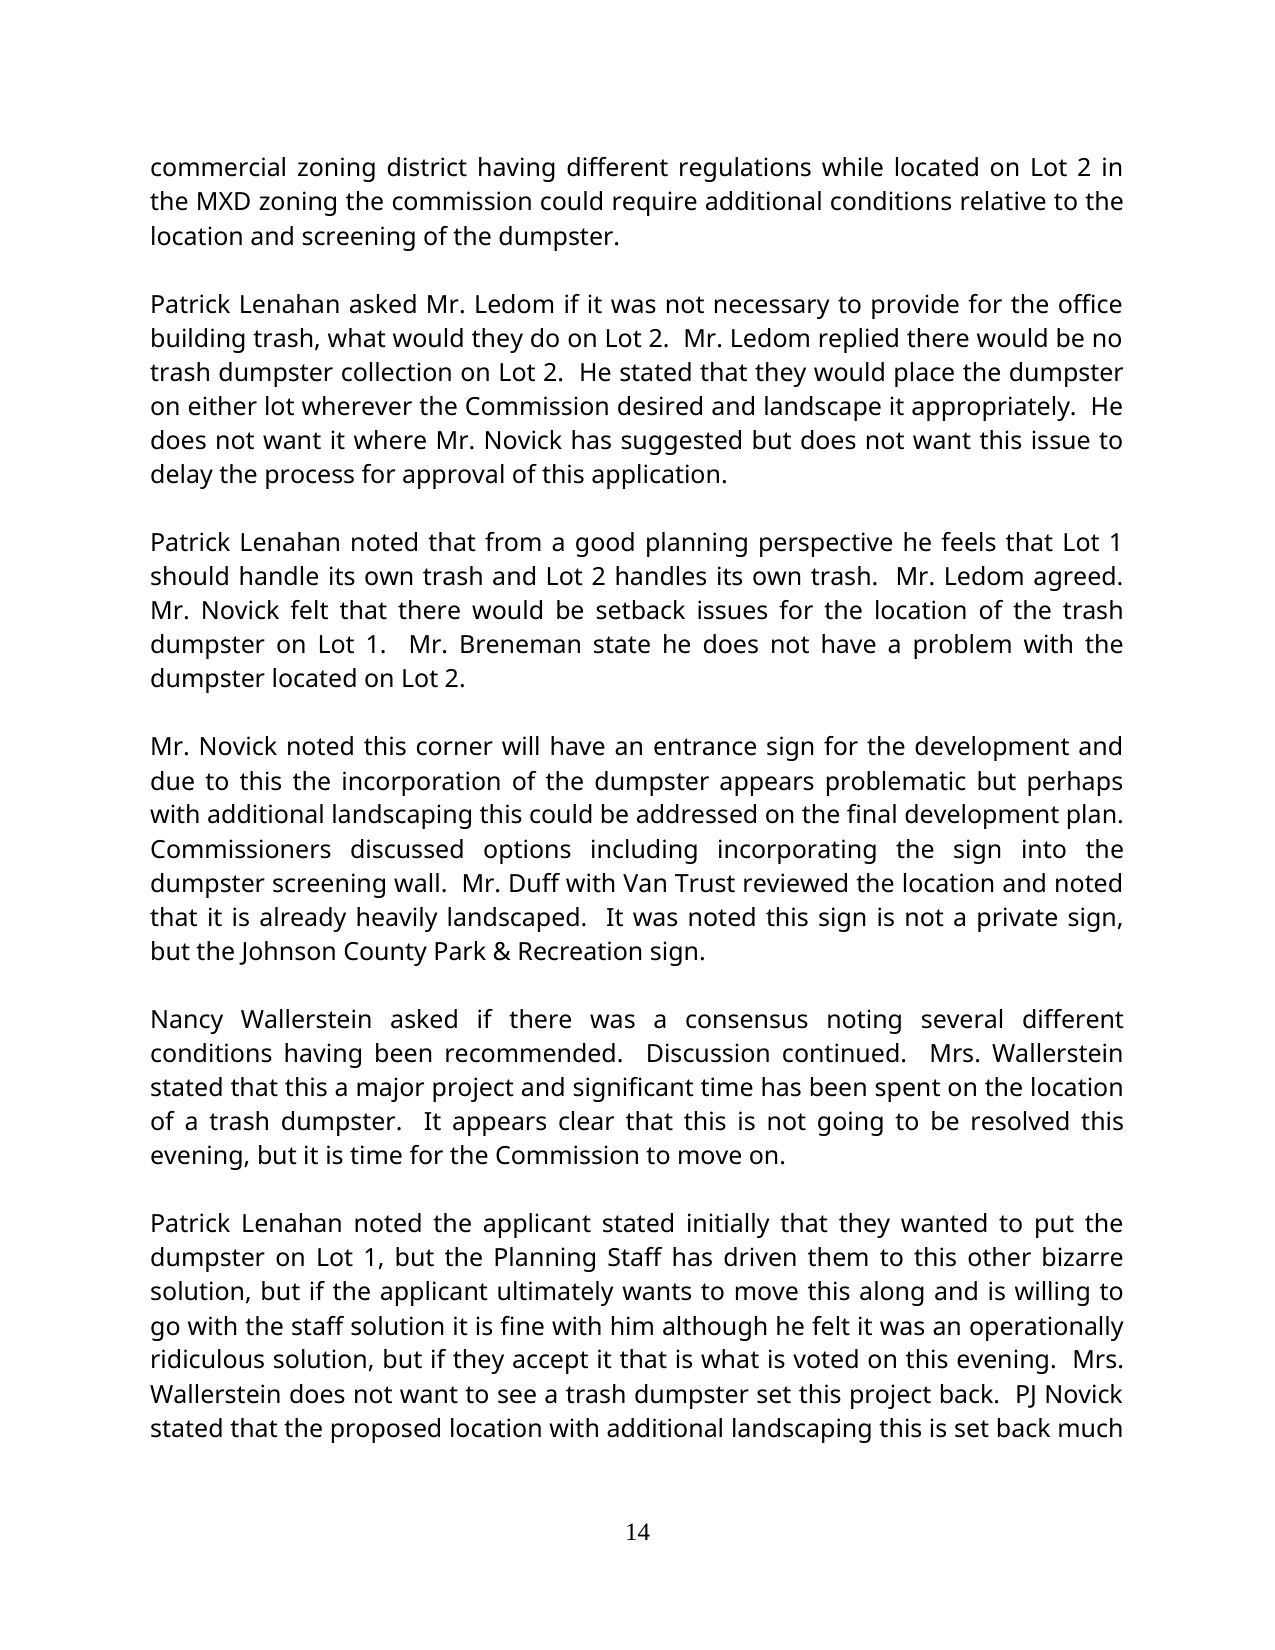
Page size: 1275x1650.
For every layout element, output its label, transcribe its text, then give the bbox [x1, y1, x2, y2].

text Mr. Novick noted this corner will have an entrance sign for the development and due to this the incorporation of the dumpster appears problematic but perhaps with additional landscaping this could be addressed on the final development plan. Commissioners discussed options including incorporating the sign into the dumpster screening wall. Mr. Duff with Van Trust reviewed the location and noted that it is already heavily landscaped. It was noted this sign is not a private sign, but the Johnson County Park & Recreation sign. [150, 729, 1125, 967]
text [150, 150, 1125, 252]
text Patrick Lenahan asked Mr. Ledom if it was not necessary to provide for the office building trash, what would they do on Lot 2. Mr. Ledom replied there would be no trash dumpster collection on Lot 2. He stated that they would place the dumpster on either lot wherever the Commission desired and landscape it appropriately. He does not want it where Mr. Novick has suggested but does not want this issue to delay the process for approval of this application. [150, 286, 1125, 491]
text Nancy Wallerstein asked if there was a consensus noting several different conditions having been recommended. Discussion continued. Mrs. Wallerstein stated that this a major project and significant time has been spent on the location of a trash dumpster. It appears clear that this is not going to be resolved this evening, but it is time for the Commission to move on. [150, 1002, 1125, 1172]
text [150, 1206, 1125, 1444]
text Patrick Lenahan noted that from a good planning perspective he feels that Lot 1 should handle its own trash and Lot 2 handles its own trash. Mr. Ledom agreed. Mr. Novick felt that there would be setback issues for the location of the trash dumpster on Lot 1. Mr. Breneman state he does not have a problem with the dumpster located on Lot 2. [150, 525, 1125, 695]
